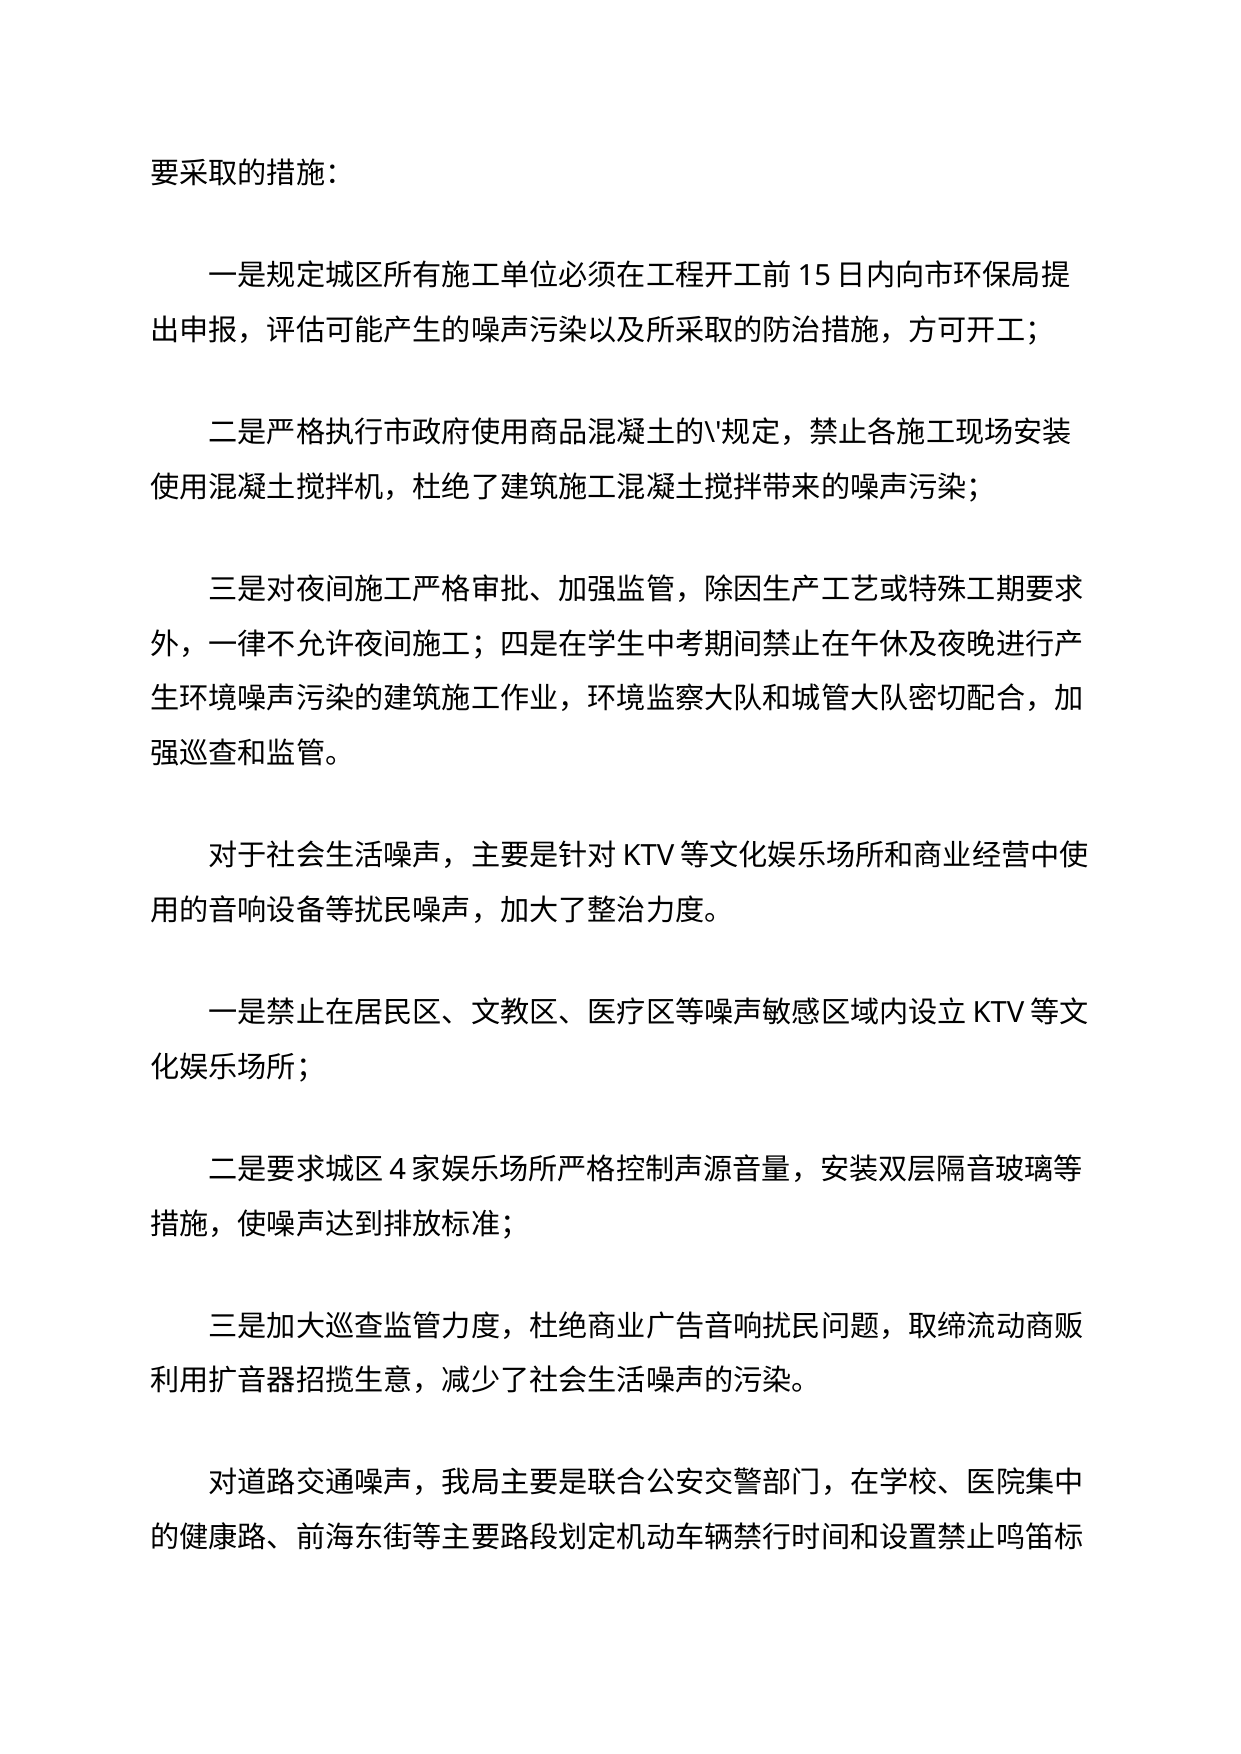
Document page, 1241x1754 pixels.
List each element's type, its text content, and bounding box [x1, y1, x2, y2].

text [150, 1459, 1090, 1556]
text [150, 150, 1090, 192]
text 对于社会生活噪声，主要是针对KTV等文化娱乐场所和商业经营中使用的音响设备等扰民噪声，加大了整治力度。 [150, 832, 1090, 929]
text 三是对夜间施工严格审批、加强监管，除因生产工艺或特殊工期要求外，一律不允许夜间施工；四是在学生中考期间禁止在午休及夜晚进行产生环境噪声污染的建筑施工作业，环境监察大队和城管大队密切配合，加强巡查和监管。 [150, 565, 1090, 772]
text 三是加大巡查监管力度，杜绝商业广告音响扰民问题，取缔流动商贩利用扩音器招揽生意，减少了社会生活噪声的污染。 [150, 1302, 1090, 1399]
text 二是严格执行市政府使用商品混凝土的\'规定，禁止各施工现场安装使用混凝土搅拌机，杜绝了建筑施工混凝土搅拌带来的噪声污染； [150, 408, 1090, 506]
text 一是禁止在居民区、文教区、医疗区等噪声敏感区域内设立KTV等文化娱乐场所； [150, 988, 1090, 1086]
text 一是规定城区所有施工单位必须在工程开工前15日内向市环保局提出申报，评估可能产生的噪声污染以及所采取的防治措施，方可开工； [150, 252, 1090, 349]
text 二是要求城区4家娱乐场所严格控制声源音量，安装双层隔音玻璃等措施，使噪声达到排放标准； [150, 1145, 1090, 1243]
